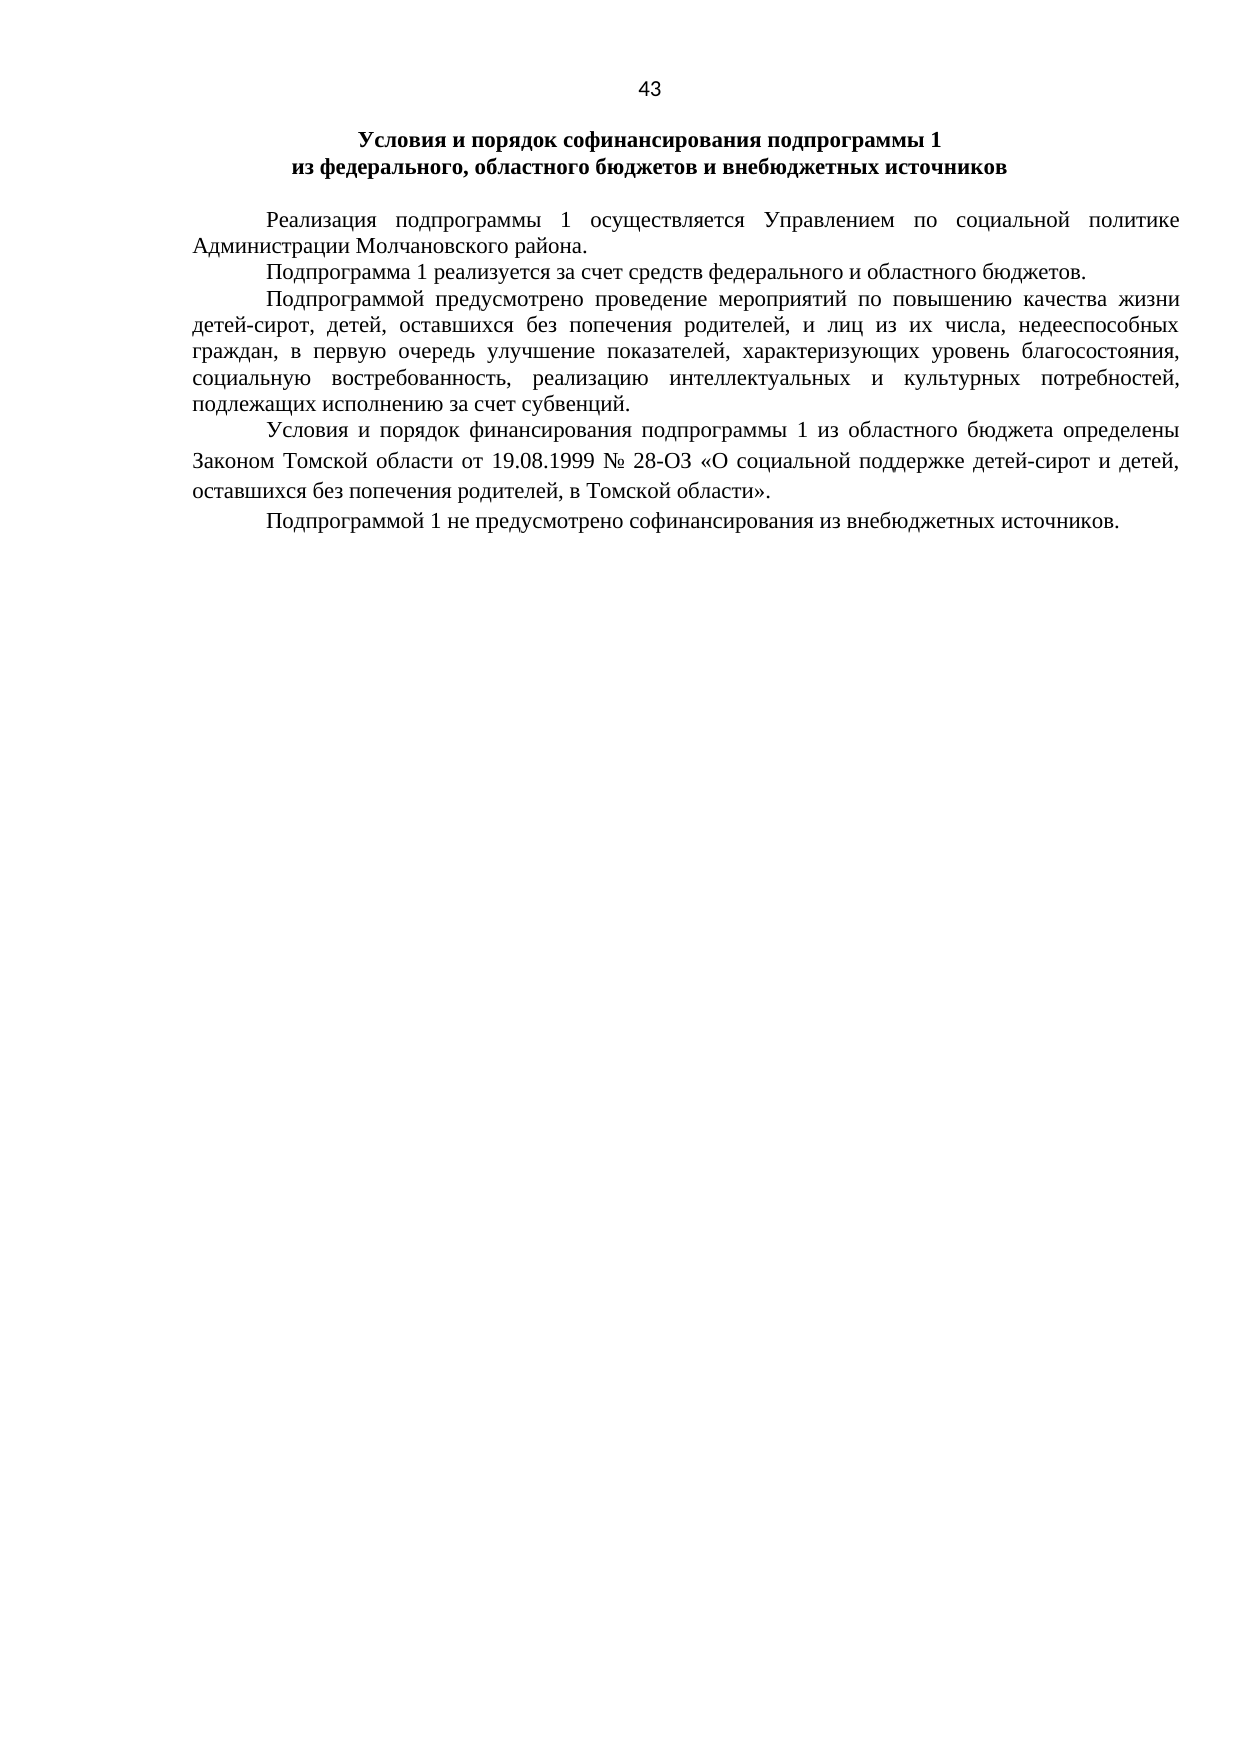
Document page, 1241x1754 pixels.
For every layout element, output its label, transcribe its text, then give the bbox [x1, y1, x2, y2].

text Условия и порядок финансирования подпрограммы 1 из областного бюджета определены Законом Томской области от 19.08.1999 № 28-ОЗ «О социальной поддержке детей-сирот и детей, оставшихся без попечения родителей, в Томской области». [192, 416, 1181, 503]
text Подпрограмма 1 реализуется за счет средств федерального и областного бюджетов. [192, 258, 1181, 285]
text Реализация подпрограммы 1 осуществляется Управлением по социальной политике Администрации Молчановского района. [192, 206, 1181, 258]
text Подпрограммой 1 не предусмотрено софинансирования из внебюджетных источников. [118, 507, 1181, 533]
title из федерального, областного бюджетов и внебюджетных источников [118, 153, 1181, 179]
title Условия и порядок софинансирования подпрограммы 1 [118, 127, 1181, 153]
text Подпрограммой предусмотрено проведение мероприятий по повышению качества жизни детей-сирот, детей, оставшихся без попечения родителей, и лиц из их числа, недееспособных граждан, в первую очередь улучшение показателей, характеризующих уровень благосостояния, социальную востребованность, реализацию интеллектуальных и культурных потребностей, подлежащих исполнению за счет субвенций. [192, 285, 1181, 416]
